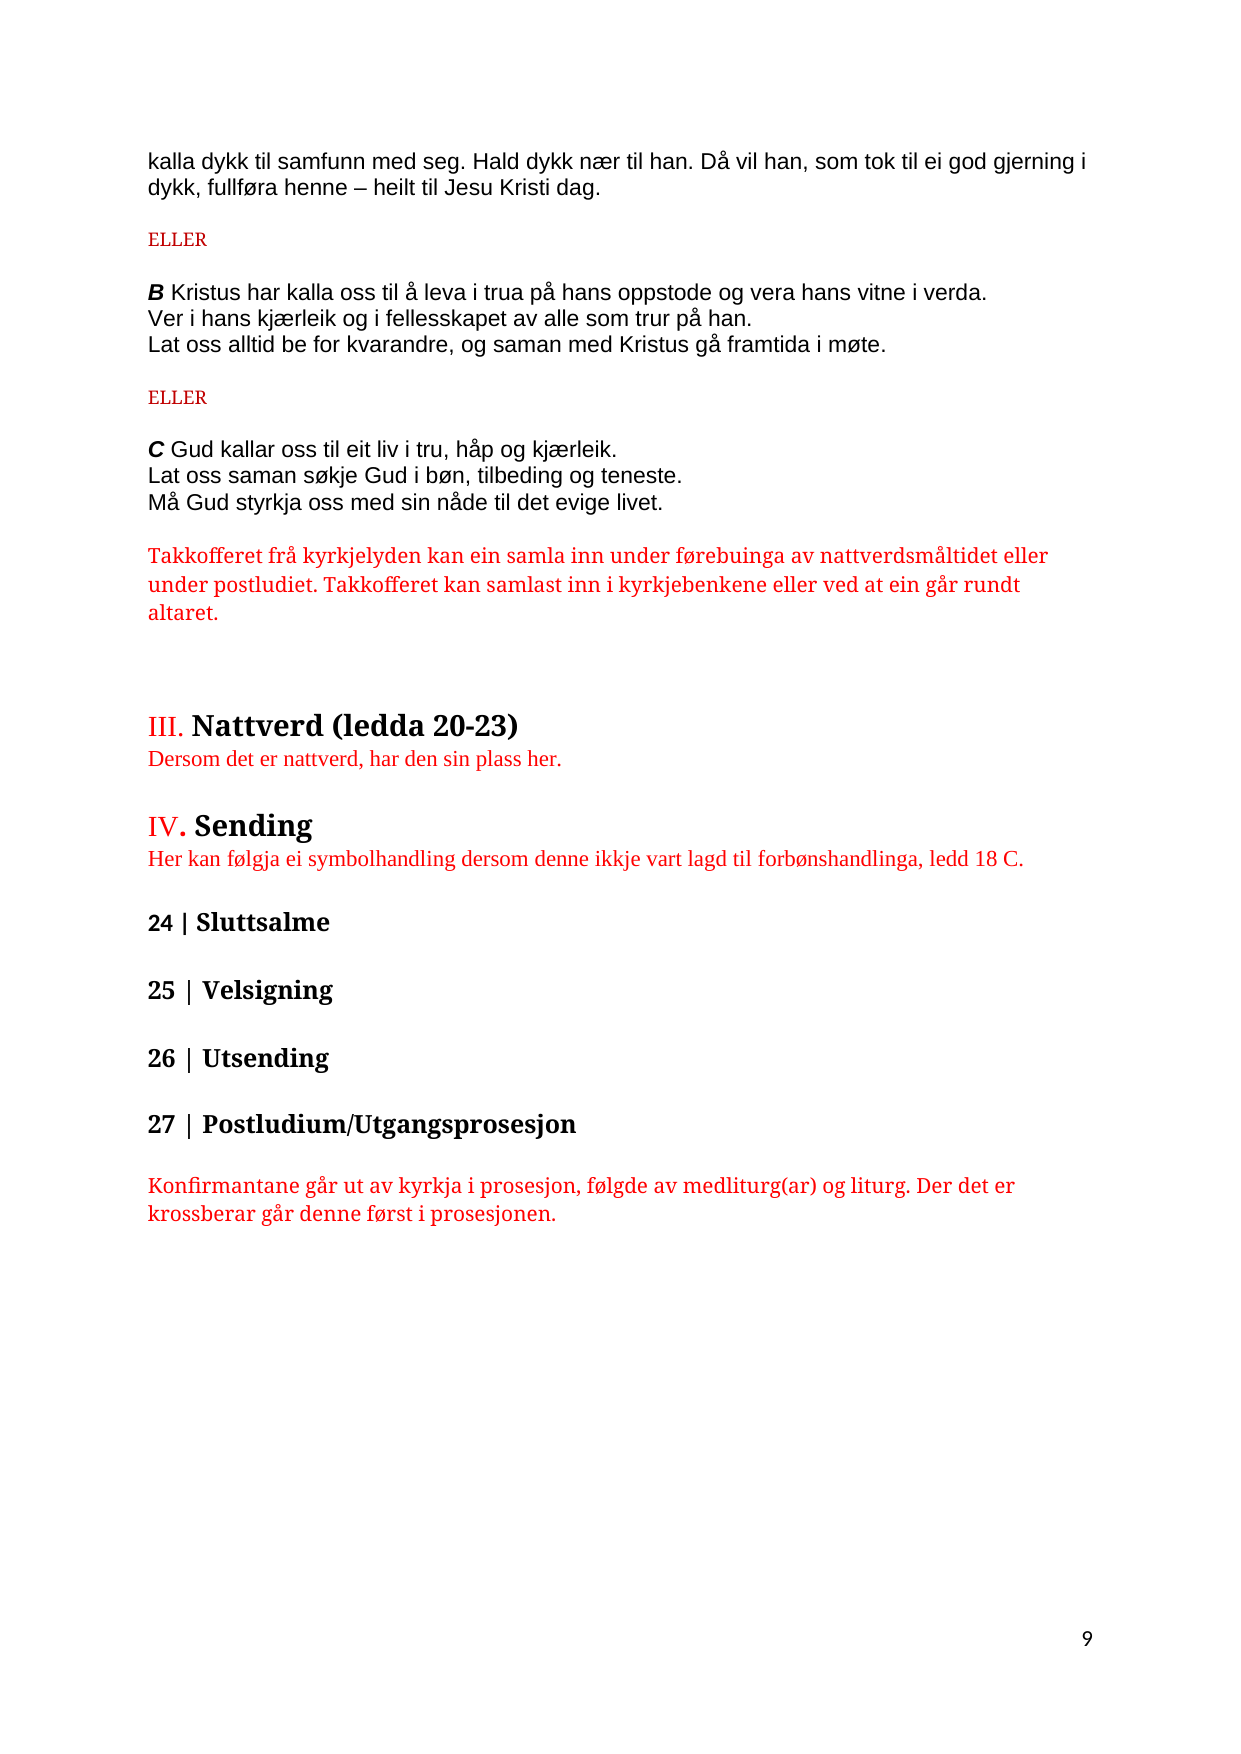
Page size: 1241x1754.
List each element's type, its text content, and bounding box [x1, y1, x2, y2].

text Ver i hans kjærleik og i fellesskapet av alle som trur på han. [148, 305, 1093, 331]
text B Kristus har kalla oss til å leva i trua på hans oppstode og vera hans vitne i verda. [148, 278, 1093, 305]
text ELLER [148, 384, 1093, 409]
text ELLER [148, 227, 1093, 252]
text 25 | Velsigning [148, 973, 1093, 1007]
text 24 | Sluttsalme [148, 905, 1093, 939]
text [148, 148, 1093, 200]
text C Gud kallar oss til eit liv i tru, håp og kjærleik. [148, 436, 1093, 462]
text Må Gud styrkja oss med sin nåde til det evige livet. [148, 488, 1093, 515]
text Konfirmantane går ut av kyrkja i prosesjon, følgde av medliturg(ar) og liturg. Der det er krossberar går denne først i prosesjonen. [148, 1171, 1093, 1228]
text Dersom det er nattverd, har den sin plass her. [148, 745, 1093, 772]
text Her kan følgja ei symbolhandling dersom denne ikkje vart lagd til forbønshandlinga, ledd 18 C. [148, 845, 1093, 871]
text III. Nattverd (ledda 20-23) [148, 706, 1093, 745]
text 27 | Postludium/Utgangsprosesjon [148, 1106, 1093, 1140]
text Takkofferet frå kyrkjelyden kan ein samla inn under førebuinga av nattverdsmåltidet eller under postludiet. Takkofferet kan samlast inn i kyrkjebenkene eller ved at ein går rundt altaret. [148, 541, 1093, 627]
text IV. Sending [148, 805, 1093, 845]
text 26 | Utsending [148, 1041, 1093, 1075]
text Lat oss saman søkje Gud i bøn, tilbeding og teneste. [148, 462, 1093, 488]
text Lat oss alltid be for kvarandre, og saman med Kristus gå framtida i møte. [148, 331, 1093, 358]
